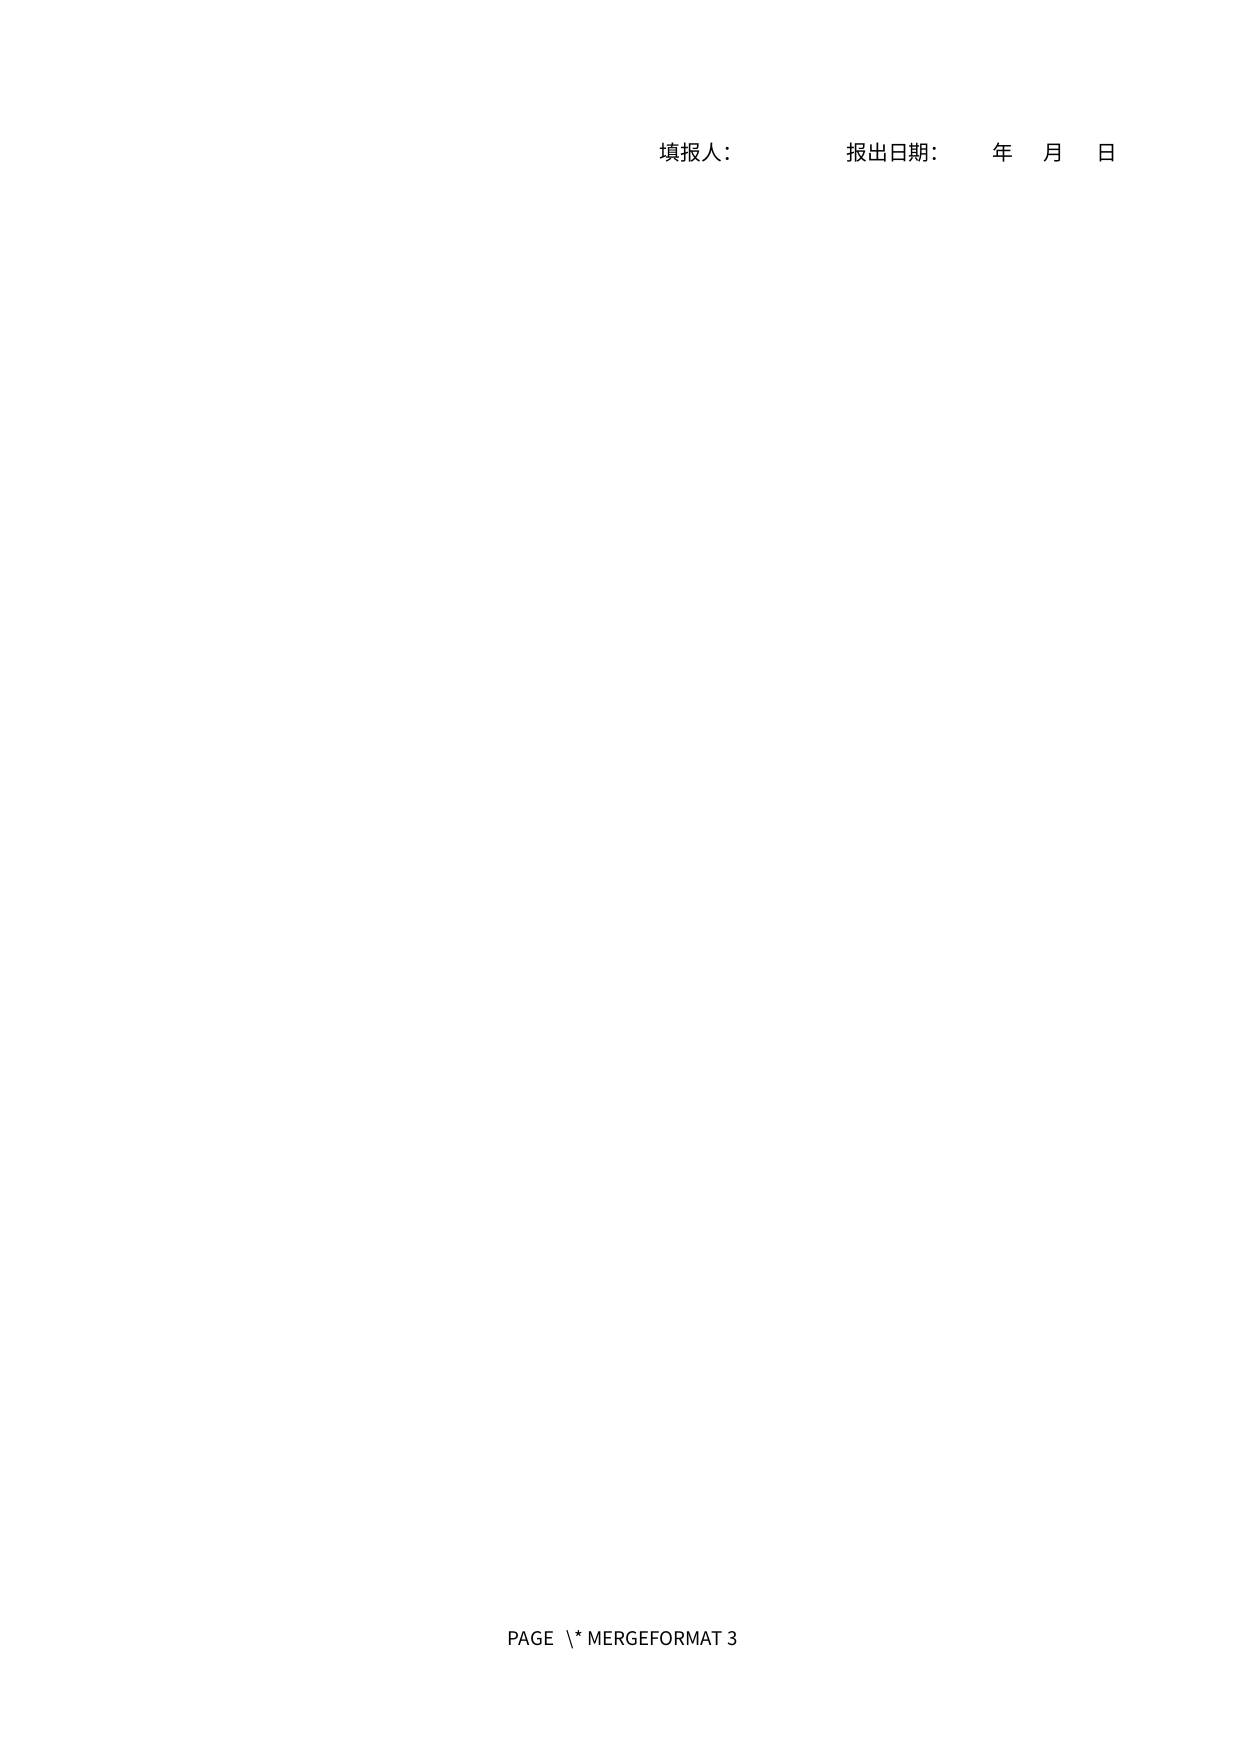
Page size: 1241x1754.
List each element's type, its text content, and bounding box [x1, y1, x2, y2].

text 填报人： 报出日期： 年 月 日 [659, 136, 1090, 166]
